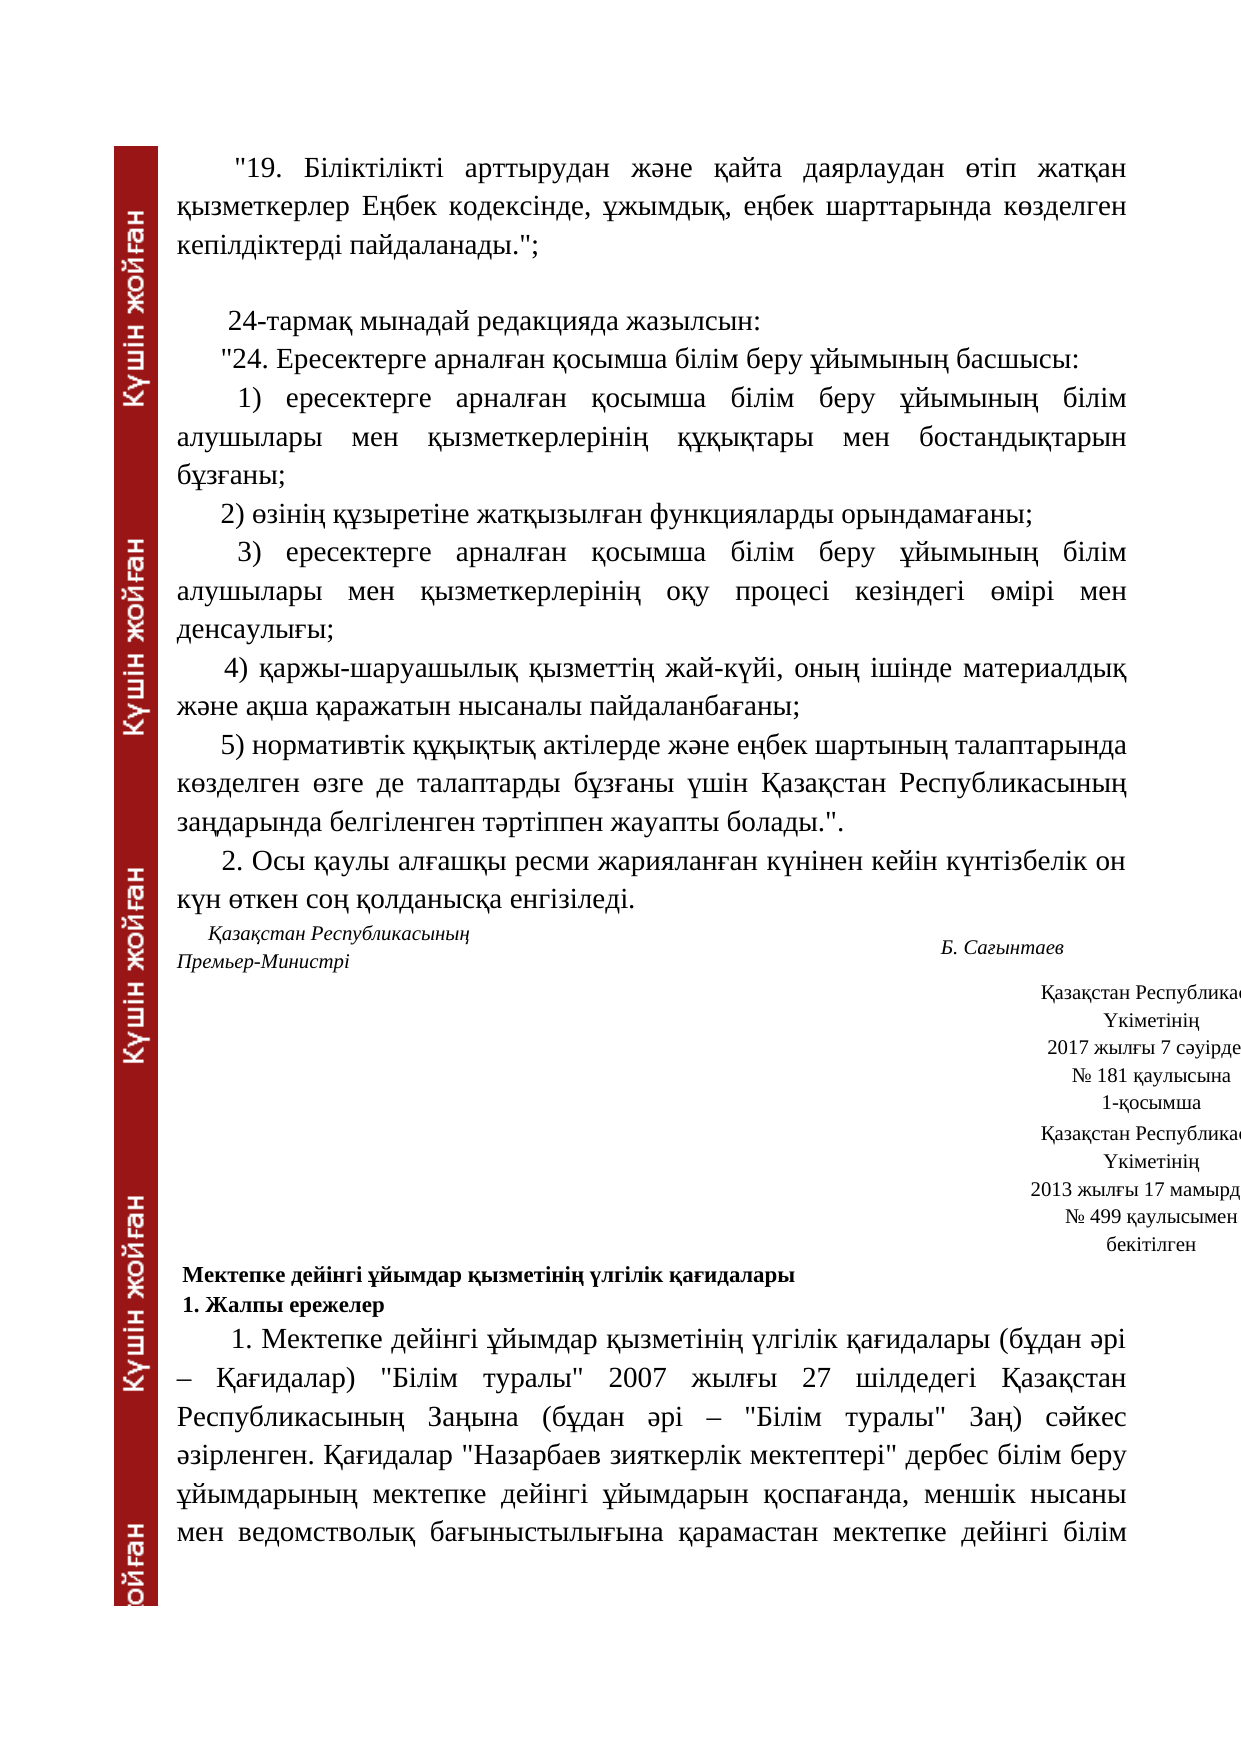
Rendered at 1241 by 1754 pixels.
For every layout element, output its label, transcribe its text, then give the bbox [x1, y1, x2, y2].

text 2. Осы қаулы алғашқы ресми жарияланған күнінен кейін күнтiзбелiк он күн өткен соң қолданысқа енгiзiледі. [112, 843, 1128, 915]
picture [114, 337, 158, 342]
table_header [101, 978, 912, 1120]
table_header Қазақстан Республикасы Үкіметінің 2017 жылғы 7 сәуірдегі № 181 қаулысына 1-қосымша [912, 978, 1240, 1120]
text 2) өзінің құзыретіне жатқызылған функцияларды орындамағаны; [112, 496, 1128, 529]
picture [114, 1318, 158, 1322]
table_header Қазақстан Республикасының Премьер-Министрі [101, 920, 939, 978]
text Мектепке дейiнгi ұйымдар қызметiнiң үлгілік қағидалары [112, 1261, 1128, 1288]
text 1) ересектерге арналған қосымша білім беру ұйымының білім алушылары мен қызметкерлерінің құқықтары мен бостандықтарын бұзғаны; [112, 380, 1128, 491]
text 4) қаржы-шаруашылық қызметтің жай-күйі, оның ішінде материалдық және ақша қаражатын нысаналы пайдаланбағаны; [112, 650, 1128, 722]
picture [114, 261, 158, 303]
picture [114, 838, 158, 843]
text 24-тармақ мынадай редакцияда жазылсын: [112, 303, 1128, 337]
text 5) нормативтік құқықтық актілерде және еңбек шартының талаптарында көзделген өзге де талаптарды бұзғаны үшін Қазақстан Республикасының заңдарында белгіленген тәртіппен жауапты болады.". [112, 727, 1128, 838]
picture [114, 645, 158, 650]
table_cell Қазақстан Республикасы Үкіметінің 2013 жылғы 17 мамырдағы № 499 қаулысымен бекітілген [912, 1120, 1240, 1261]
table_cell [101, 1120, 912, 1261]
picture [114, 722, 158, 727]
picture [114, 146, 158, 150]
text 3) ересектерге арналған қосымша білім беру ұйымының білім алушылары мен қызметкерлерінің оқу процесі кезіндегі өмірі мен денсаулығы; [112, 534, 1128, 645]
picture [114, 1548, 158, 1606]
table_header Б. Сағынтаев [939, 920, 1240, 978]
picture [114, 915, 158, 920]
picture [114, 491, 158, 496]
picture [114, 529, 158, 534]
text "24. Ересектерге арналған қосымша білім беру ұйымының басшысы: [112, 342, 1128, 375]
text 1. Жалпы ережелер [112, 1291, 1128, 1318]
text "19. Біліктілікті арттырудан және қайта даярлаудан өтіп жатқан қызметкерлер Еңбек кодексінде, ұжымдық, еңбек шарттарында көзделген кепілдіктерді пайдаланады."; [112, 150, 1128, 261]
picture [114, 375, 158, 380]
